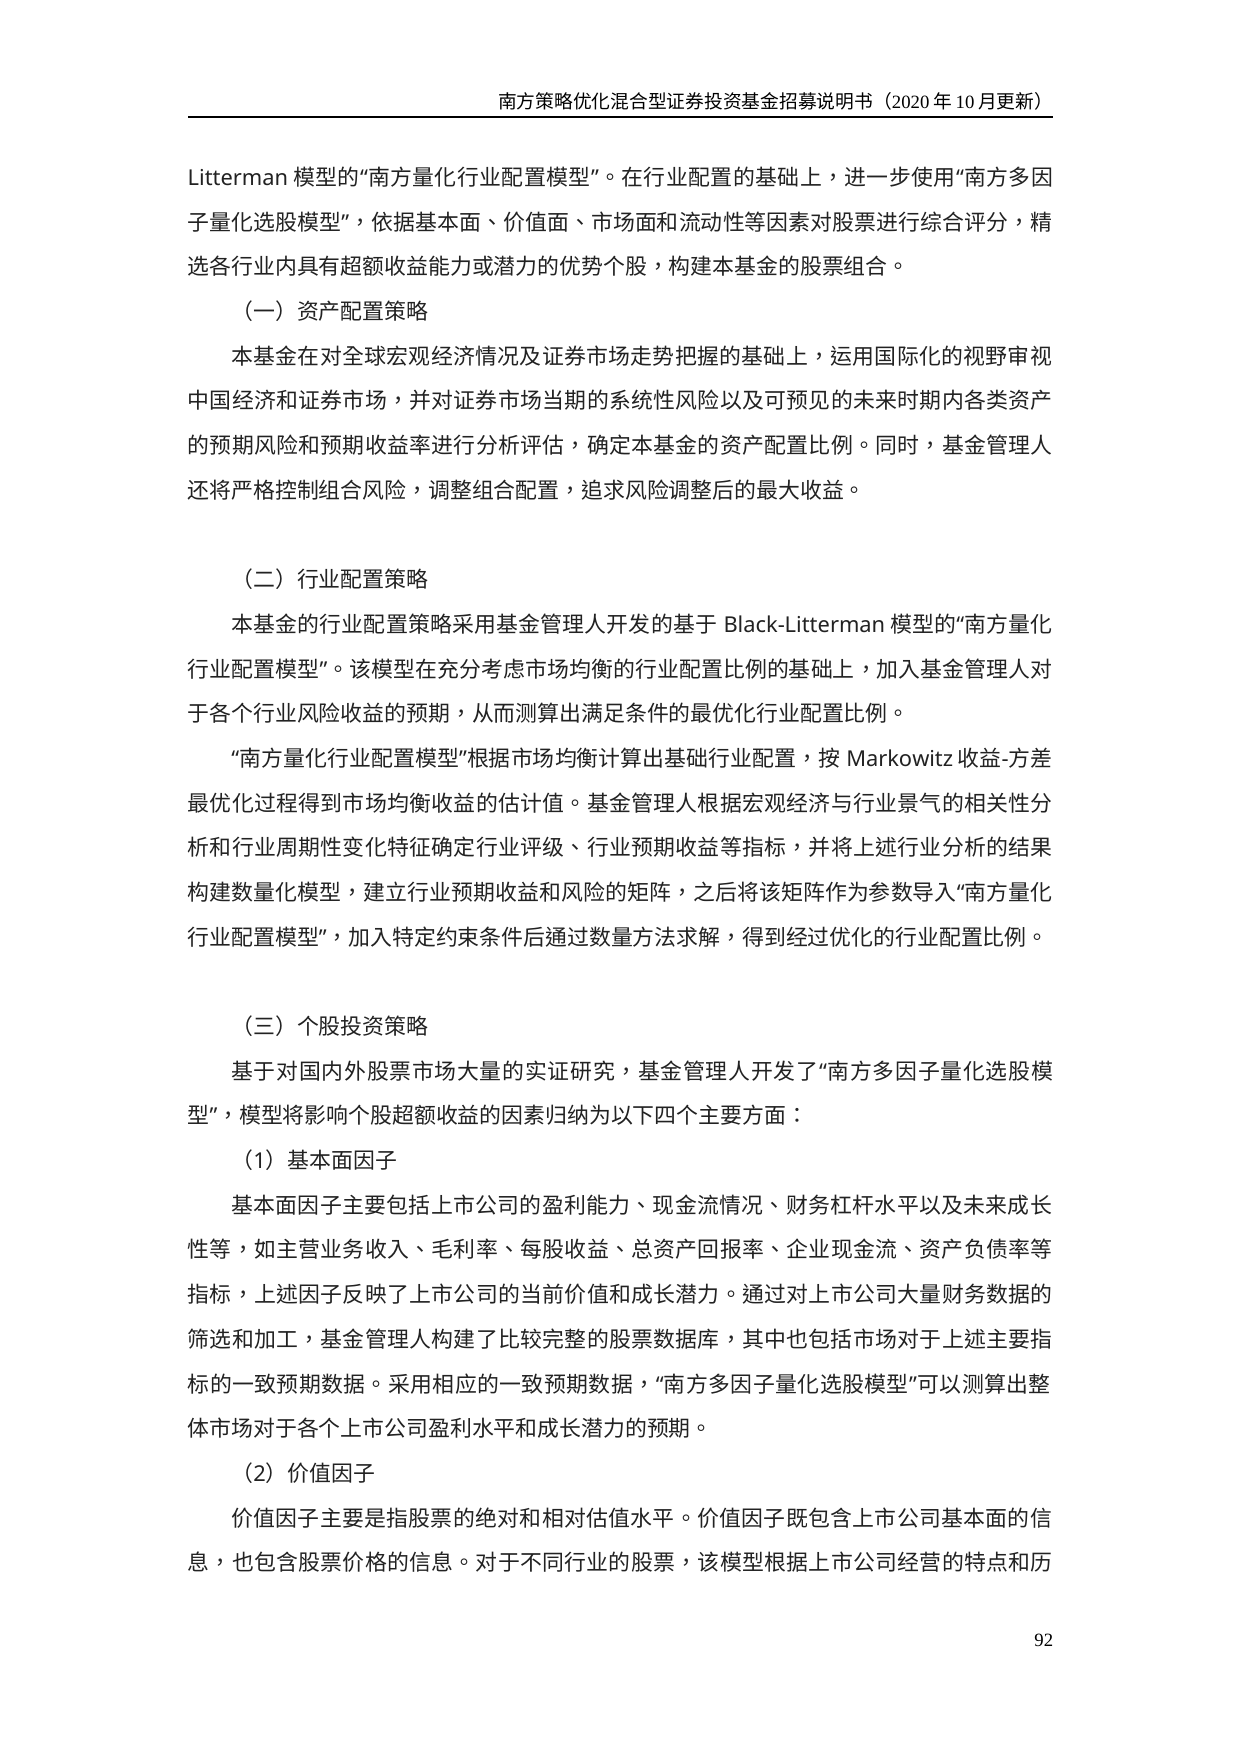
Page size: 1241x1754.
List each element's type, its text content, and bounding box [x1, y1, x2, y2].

text （三）个股投资策略 [187, 1011, 1053, 1041]
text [187, 1503, 1053, 1577]
text 本基金的行业配置策略采用基金管理人开发的基于Black-Litterman模型的“南方量化行业配置模型”。该模型在充分考虑市场均衡的行业配置比例的基础上，加入基金管理人对于各个行业风险收益的预期，从而测算出满足条件的最优化行业配置比例。 [187, 609, 1053, 728]
text 本基金在对全球宏观经济情况及证券市场走势把握的基础上，运用国际化的视野审视中国经济和证券市场，并对证券市场当期的系统性风险以及可预见的未来时期内各类资产的预期风险和预期收益率进行分析评估，确定本基金的资产配置比例。同时，基金管理人还将严格控制组合风险，调整组合配置，追求风险调整后的最大收益。 [187, 341, 1053, 504]
text 基于对国内外股票市场大量的实证研究，基金管理人开发了“南方多因子量化选股模型”，模型将影响个股超额收益的因素归纳为以下四个主要方面： [187, 1056, 1053, 1130]
text “南方量化行业配置模型”根据市场均衡计算出基础行业配置，按Markowitz收益-方差最优化过程得到市场均衡收益的估计值。基金管理人根据宏观经济与行业景气的相关性分析和行业周期性变化特征确定行业评级、行业预期收益等指标，并将上述行业分析的结果构建数量化模型，建立行业预期收益和风险的矩阵，之后将该矩阵作为参数导入“南方量化行业配置模型”，加入特定约束条件后通过数量方法求解，得到经过优化的行业配置比例。 [187, 743, 1053, 951]
text 基本面因子主要包括上市公司的盈利能力、现金流情况、财务杠杆水平以及未来成长性等，如主营业务收入、毛利率、每股收益、总资产回报率、企业现金流、资产负债率等指标，上述因子反映了上市公司的当前价值和成长潜力。通过对上市公司大量财务数据的筛选和加工，基金管理人构建了比较完整的股票数据库，其中也包括市场对于上述主要指标的一致预期数据。采用相应的一致预期数据，“南方多因子量化选股模型”可以测算出整体市场对于各个上市公司盈利水平和成长潜力的预期。 [187, 1190, 1053, 1443]
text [187, 162, 1053, 281]
text （一）资产配置策略 [187, 296, 1053, 326]
text （二）行业配置策略 [187, 564, 1053, 594]
text （2）价值因子 [187, 1458, 1053, 1488]
text （1）基本面因子 [187, 1145, 1053, 1175]
